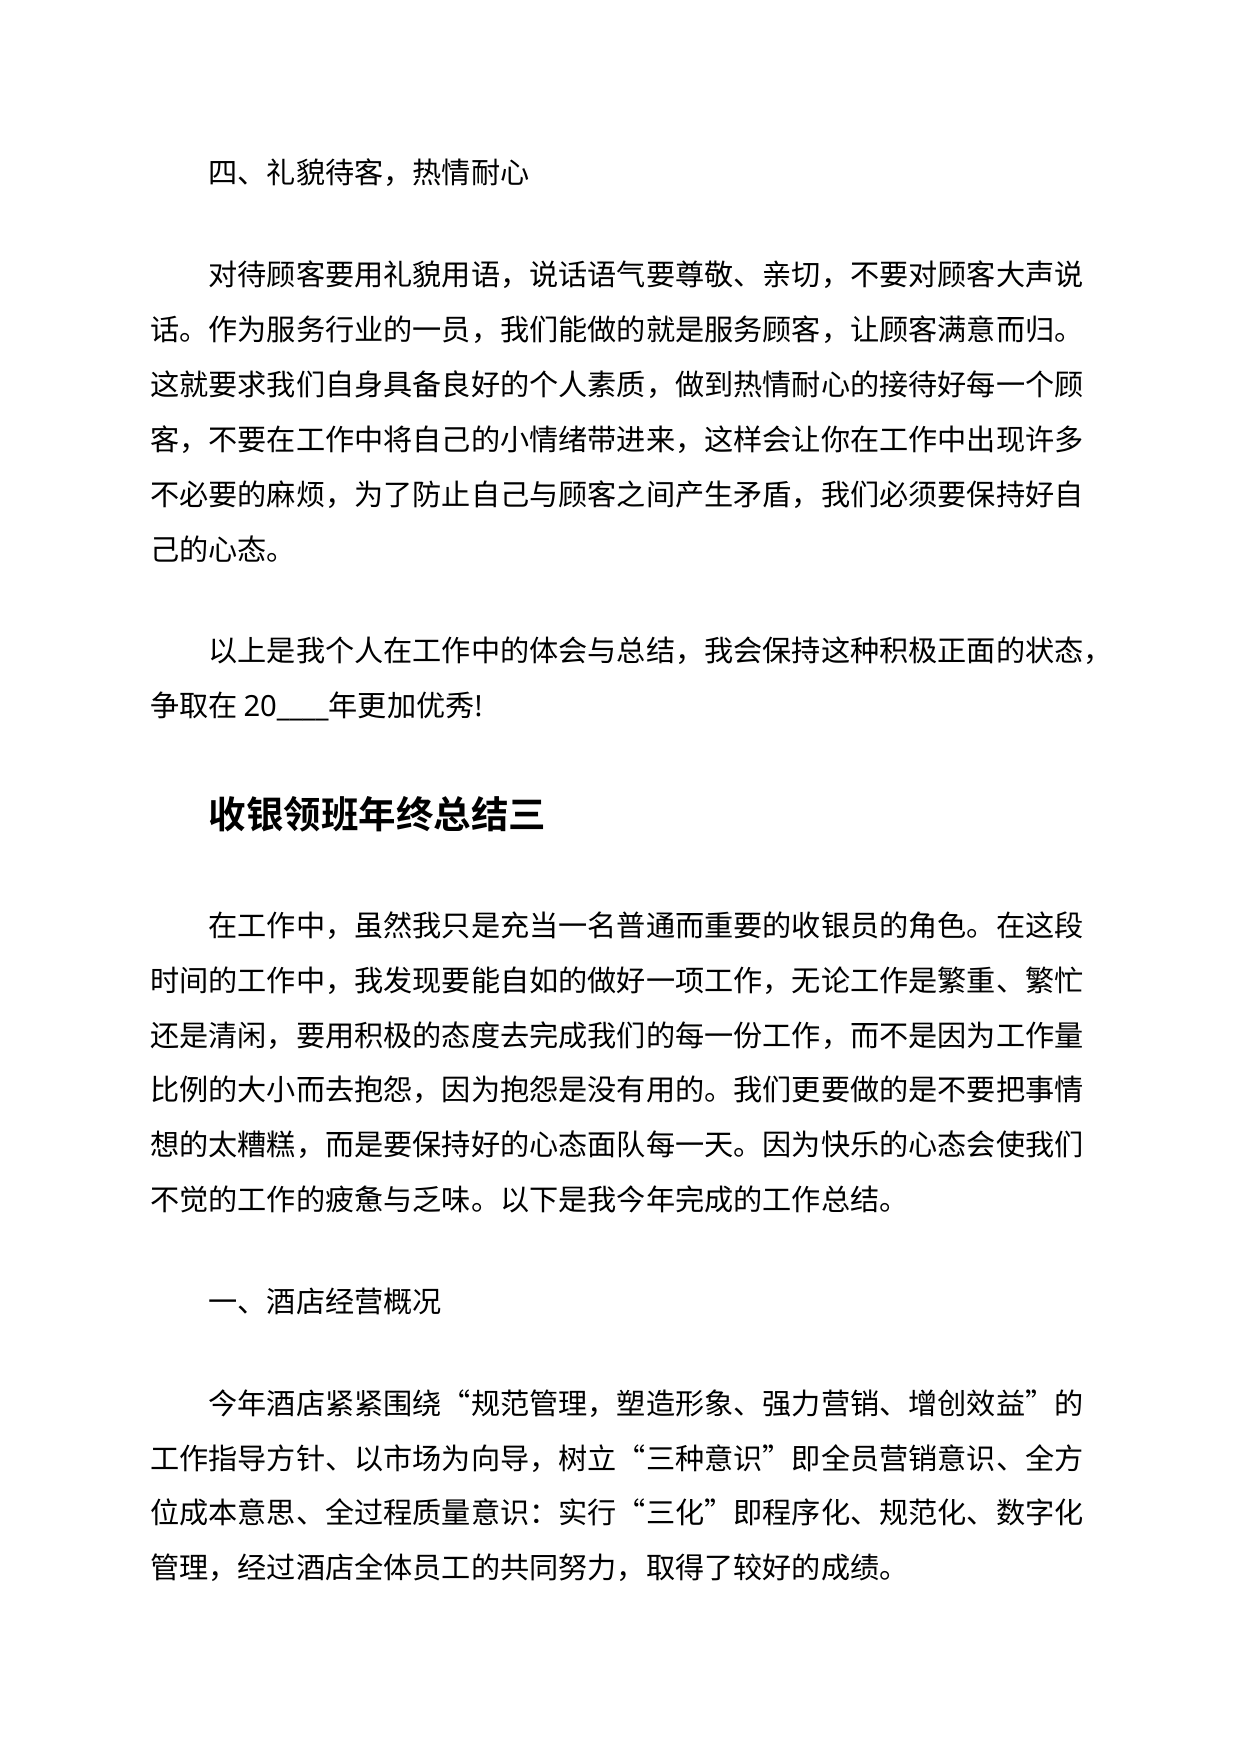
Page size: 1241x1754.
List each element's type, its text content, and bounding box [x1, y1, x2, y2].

text 四、礼貌待客，热情耐心 [150, 150, 1090, 192]
text 在工作中，虽然我只是充当一名普通而重要的收银员的角色。在这段时间的工作中，我发现要能自如的做好一项工作，无论工作是繁重、繁忙还是清闲，要用积极的态度去完成我们的每一份工作，而不是因为工作量比例的大小而去抱怨，因为抱怨是没有用的。我们更要做的是不要把事情想的太糟糕，而是要保持好的心态面队每一天。因为快乐的心态会使我们不觉的工作的疲惫与乏味。以下是我今年完成的工作总结。 [150, 902, 1090, 1219]
text 以上是我个人在工作中的体会与总结，我会保持这种积极正面的状态，争取在20____年更加优秀! [150, 628, 1090, 725]
text 一、酒店经营概况 [150, 1278, 1090, 1321]
text 今年酒店紧紧围绕“规范管理，塑造形象、强力营销、增创效益”的工作指导方针、以市场为向导，树立“三种意识”即全员营销意识、全方位成本意思、全过程质量意识：实行“三化”即程序化、规范化、数字化管理，经过酒店全体员工的共同努力，取得了较好的成绩。 [150, 1380, 1090, 1587]
text 对待顾客要用礼貌用语，说话语气要尊敬、亲切，不要对顾客大声说话。作为服务行业的一员，我们能做的就是服务顾客，让顾客满意而归。这就要求我们自身具备良好的个人素质，做到热情耐心的接待好每一个顾客，不要在工作中将自己的小情绪带进来，这样会让你在工作中出现许多不必要的麻烦，为了防止自己与顾客之间产生矛盾，我们必须要保持好自己的心态。 [150, 252, 1090, 568]
text 收银领班年终总结三 [150, 785, 1090, 839]
